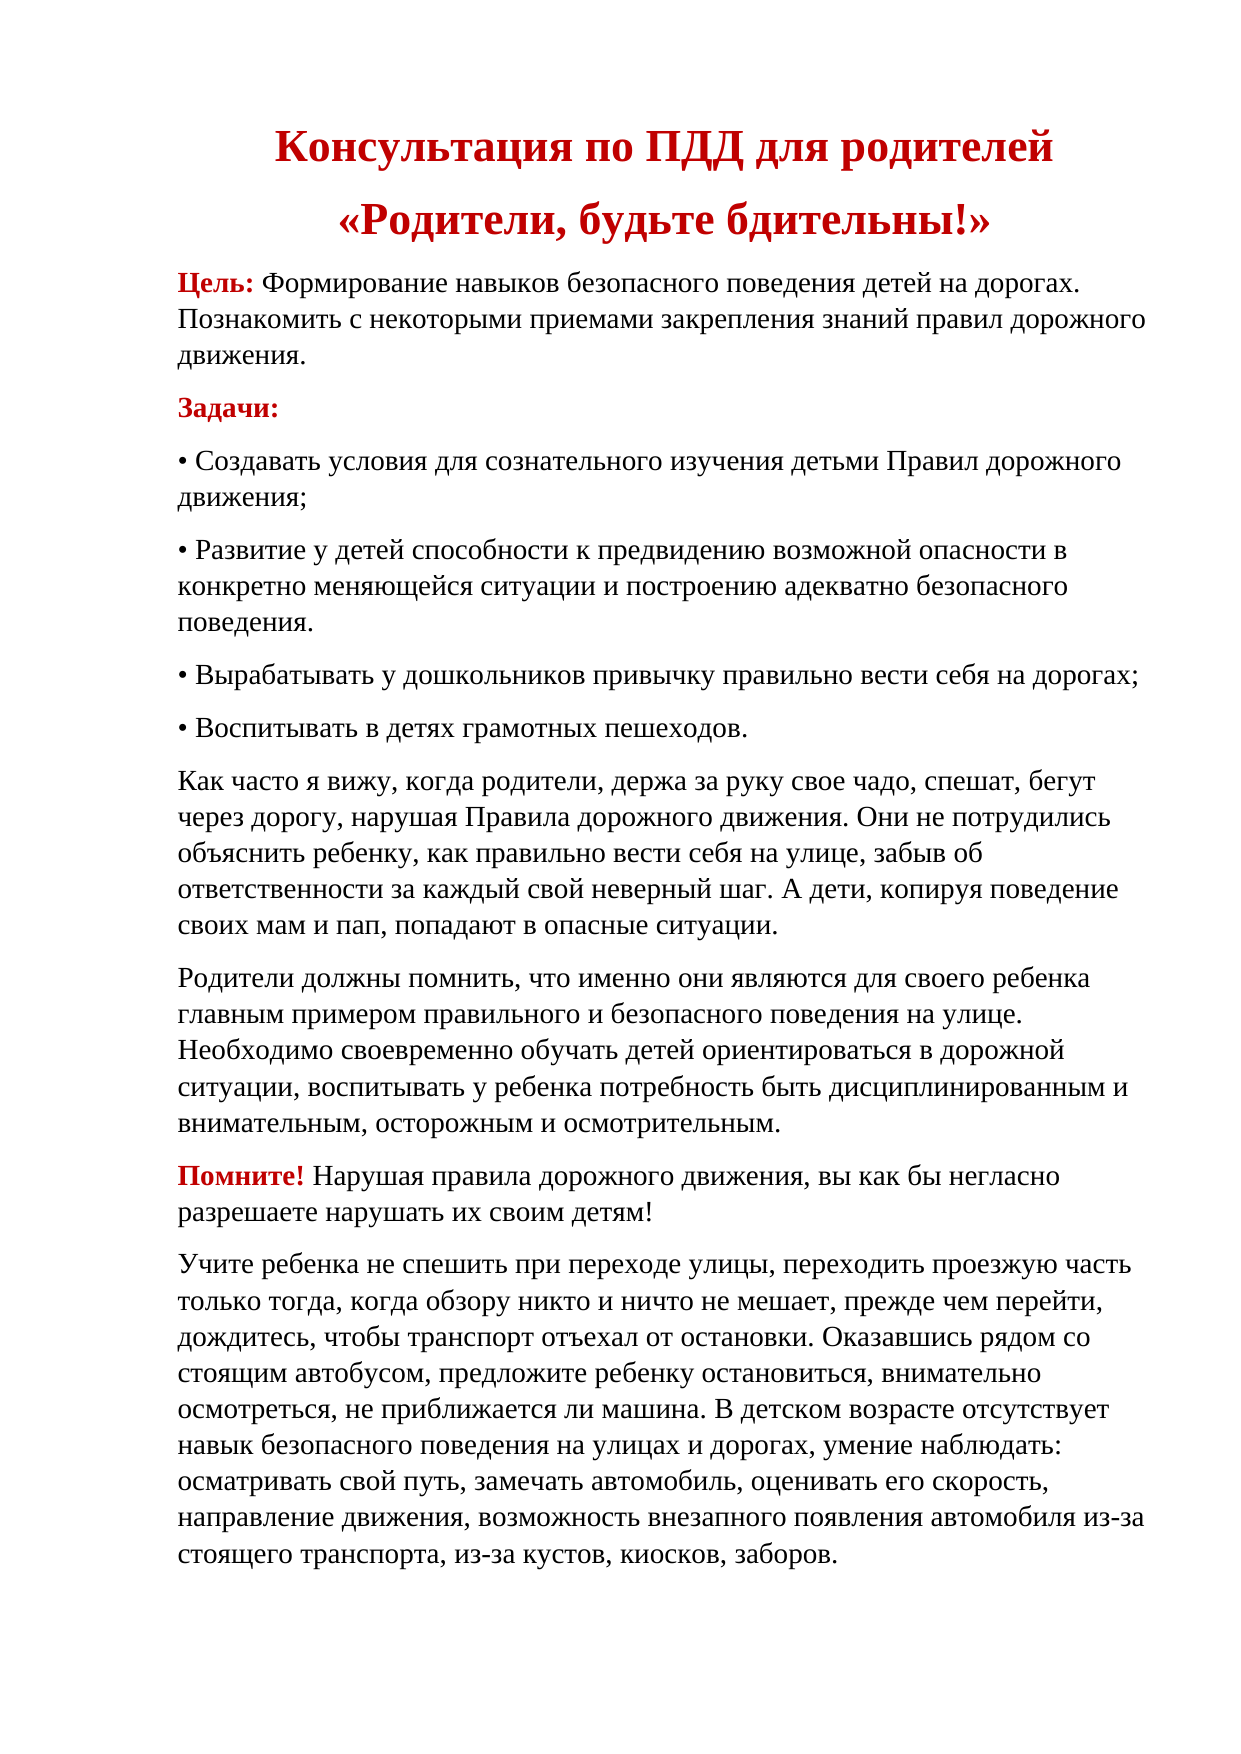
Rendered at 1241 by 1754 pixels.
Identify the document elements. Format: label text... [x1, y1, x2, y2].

text Цель: Формирование навыков безопасного поведения детей на дорогах. Познакомить с некоторыми приемами закрепления знаний правил дорожного движения. [177, 265, 1152, 371]
text • Вырабатывать у дошкольников привычку правильно вести себя на дорогах; [177, 657, 1152, 691]
text Помните! Нарушая правила дорожного движения, вы как бы негласно разрешаете нарушать их своим детям! [177, 1158, 1152, 1227]
text Учите ребенка не спешить при переходе улицы, переходить проезжую часть только тогда, когда обзору никто и ничто не мешает, прежде чем перейти, дождитесь, чтобы транспорт отъехал от остановки. Оказавшись рядом со стоящим автобусом, предложите ребенку остановиться, внимательно осмотреться, не приближается ли машина. В детском возрасте отсутствует навык безопасного поведения на улицах и дорогах, умение наблюдать: осматривать свой путь, замечать автомобиль, оценивать его скорость, направление движения, возможность внезапного появления автомобиля из-за стоящего транспорта, из-за кустов, киосков, заборов. [177, 1247, 1152, 1569]
text • Развитие у детей способности к предвидению возможной опасности в конкретно меняющейся ситуации и построению адекватно безопасного поведения. [177, 532, 1152, 638]
text Как часто я вижу, когда родители, держа за руку свое чадо, спешат, бегут через дорогу, нарушая Правила дорожного движения. Они не потрудились объяснить ребенку, как правильно вести себя на улице, забыв об ответственности за каждый свой неверный шаг. А дети, копируя поведение своих мам и пап, попадают в опасные ситуации. [177, 763, 1152, 941]
text • Воспитывать в детях грамотных пешеходов. [177, 710, 1152, 743]
text • Создавать условия для сознательного изучения детьми Правил дорожного движения; [177, 443, 1152, 513]
text Задачи: [177, 390, 1152, 424]
text «Родители, будьте бдительны!» [177, 192, 1152, 244]
text Родители должны помнить, что именно они являются для своего ребенка главным примером правильного и безопасного поведения на улице. Необходимо своевременно обучать детей ориентироваться в дорожной ситуации, воспитывать у ребенка потребность быть дисциплинированным и внимательным, осторожным и осмотрительным. [177, 960, 1152, 1138]
text Консультация по ПДД для родителей [177, 118, 1152, 171]
